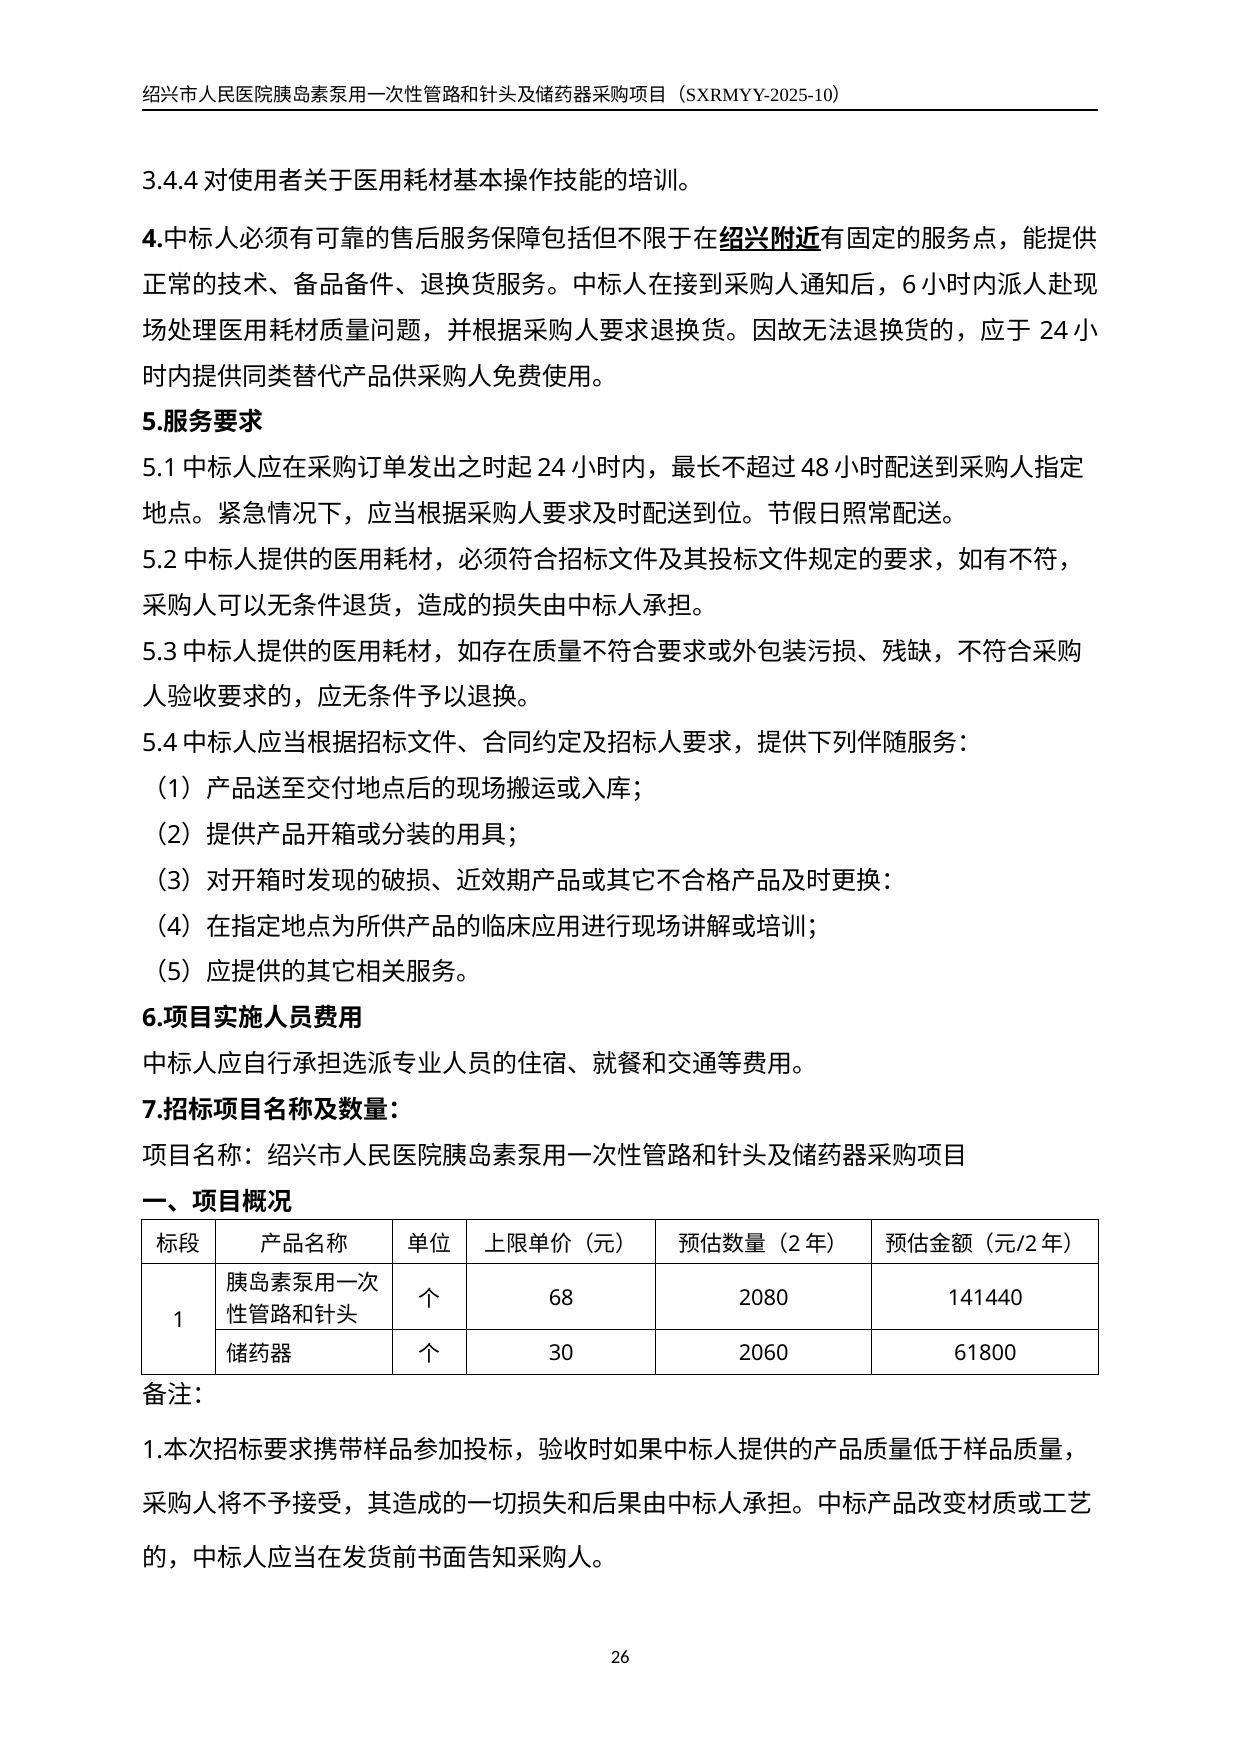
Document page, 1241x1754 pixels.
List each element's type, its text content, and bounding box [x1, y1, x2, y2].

text （3）对开箱时发现的破损、近效期产品或其它不合格产品及时更换： [142, 852, 1098, 898]
text （4）在指定地点为所供产品的临床应用进行现场讲解或培训； [142, 898, 1098, 944]
table_header 产品名称 [216, 1220, 392, 1263]
table_cell 胰岛素泵用一次性管路和针头 [216, 1264, 392, 1329]
text （2）提供产品开箱或分装的用具； [142, 807, 1098, 852]
table_cell 141440 [872, 1264, 1098, 1329]
text 3.4.4对使用者关于医用耗材基本操作技能的培训。 [142, 146, 1098, 211]
table_cell 2060 [656, 1330, 871, 1374]
text 5.3中标人提供的医用耗材，如存在质量不符合要求或外包装污损、残缺，不符合采购人验收要求的，应无条件予以退换。 [142, 623, 1098, 715]
table_header 预估金额（元/2年） [872, 1220, 1098, 1263]
text （1）产品送至交付地点后的现场搬运或入库； [142, 761, 1098, 807]
table_cell 个 [393, 1330, 466, 1374]
table_header 单位 [393, 1220, 466, 1263]
text 1.本次招标要求携带样品参加投标，验收时如果中标人提供的产品质量低于样品质量，采购人将不予接受，其造成的一切损失和后果由中标人承担。中标产品改变材质或工艺的，中标人应当在发货前书面告知采购人。 [142, 1429, 1098, 1574]
table_cell 2080 [656, 1264, 871, 1329]
text 5.4中标人应当根据招标文件、合同约定及招标人要求，提供下列伴随服务： [142, 715, 1098, 761]
table_header 上限单价（元） [467, 1220, 655, 1263]
table_cell 30 [467, 1330, 655, 1374]
text 项目名称：绍兴市人民医院胰岛素泵用一次性管路和针头及储药器采购项目 [142, 1127, 1098, 1173]
text 5.1中标人应在采购订单发出之时起24小时内，最长不超过48小时配送到采购人指定地点。紧急情况下，应当根据采购人要求及时配送到位。节假日照常配送。 [142, 440, 1098, 532]
text 4.中标人必须有可靠的售后服务保障包括但不限于在绍兴附近有固定的服务点，能提供正常的技术、备品备件、退换货服务。中标人在接到采购人通知后，6小时内派人赴现场处理医用耗材质量问题，并根据采购人要求退换货。因故无法退换货的，应于24小时内提供同类替代产品供采购人免费使用。 [142, 211, 1098, 394]
table_header 预估数量（2年） [656, 1220, 871, 1263]
table_cell 61800 [872, 1330, 1098, 1374]
text 5.2 中标人提供的医用耗材，必须符合招标文件及其投标文件规定的要求，如有不符，采购人可以无条件退货，造成的损失由中标人承担。 [142, 532, 1098, 623]
text （5）应提供的其它相关服务。 [142, 944, 1098, 990]
table_cell 个 [393, 1264, 466, 1329]
table_cell 1 [142, 1264, 215, 1374]
text 中标人应自行承担选派专业人员的住宿、就餐和交通等费用。 [142, 1036, 1098, 1082]
text 一、项目概况 [142, 1173, 1098, 1219]
text 5.服务要求 [142, 394, 1098, 440]
table_cell 68 [467, 1264, 655, 1329]
table_cell 储药器 [216, 1330, 392, 1374]
table_header 标段 [142, 1220, 215, 1263]
text 6.项目实施人员费用 [142, 990, 1098, 1036]
text 7.招标项目名称及数量： [142, 1082, 1098, 1127]
text 备注： [142, 1375, 1098, 1411]
